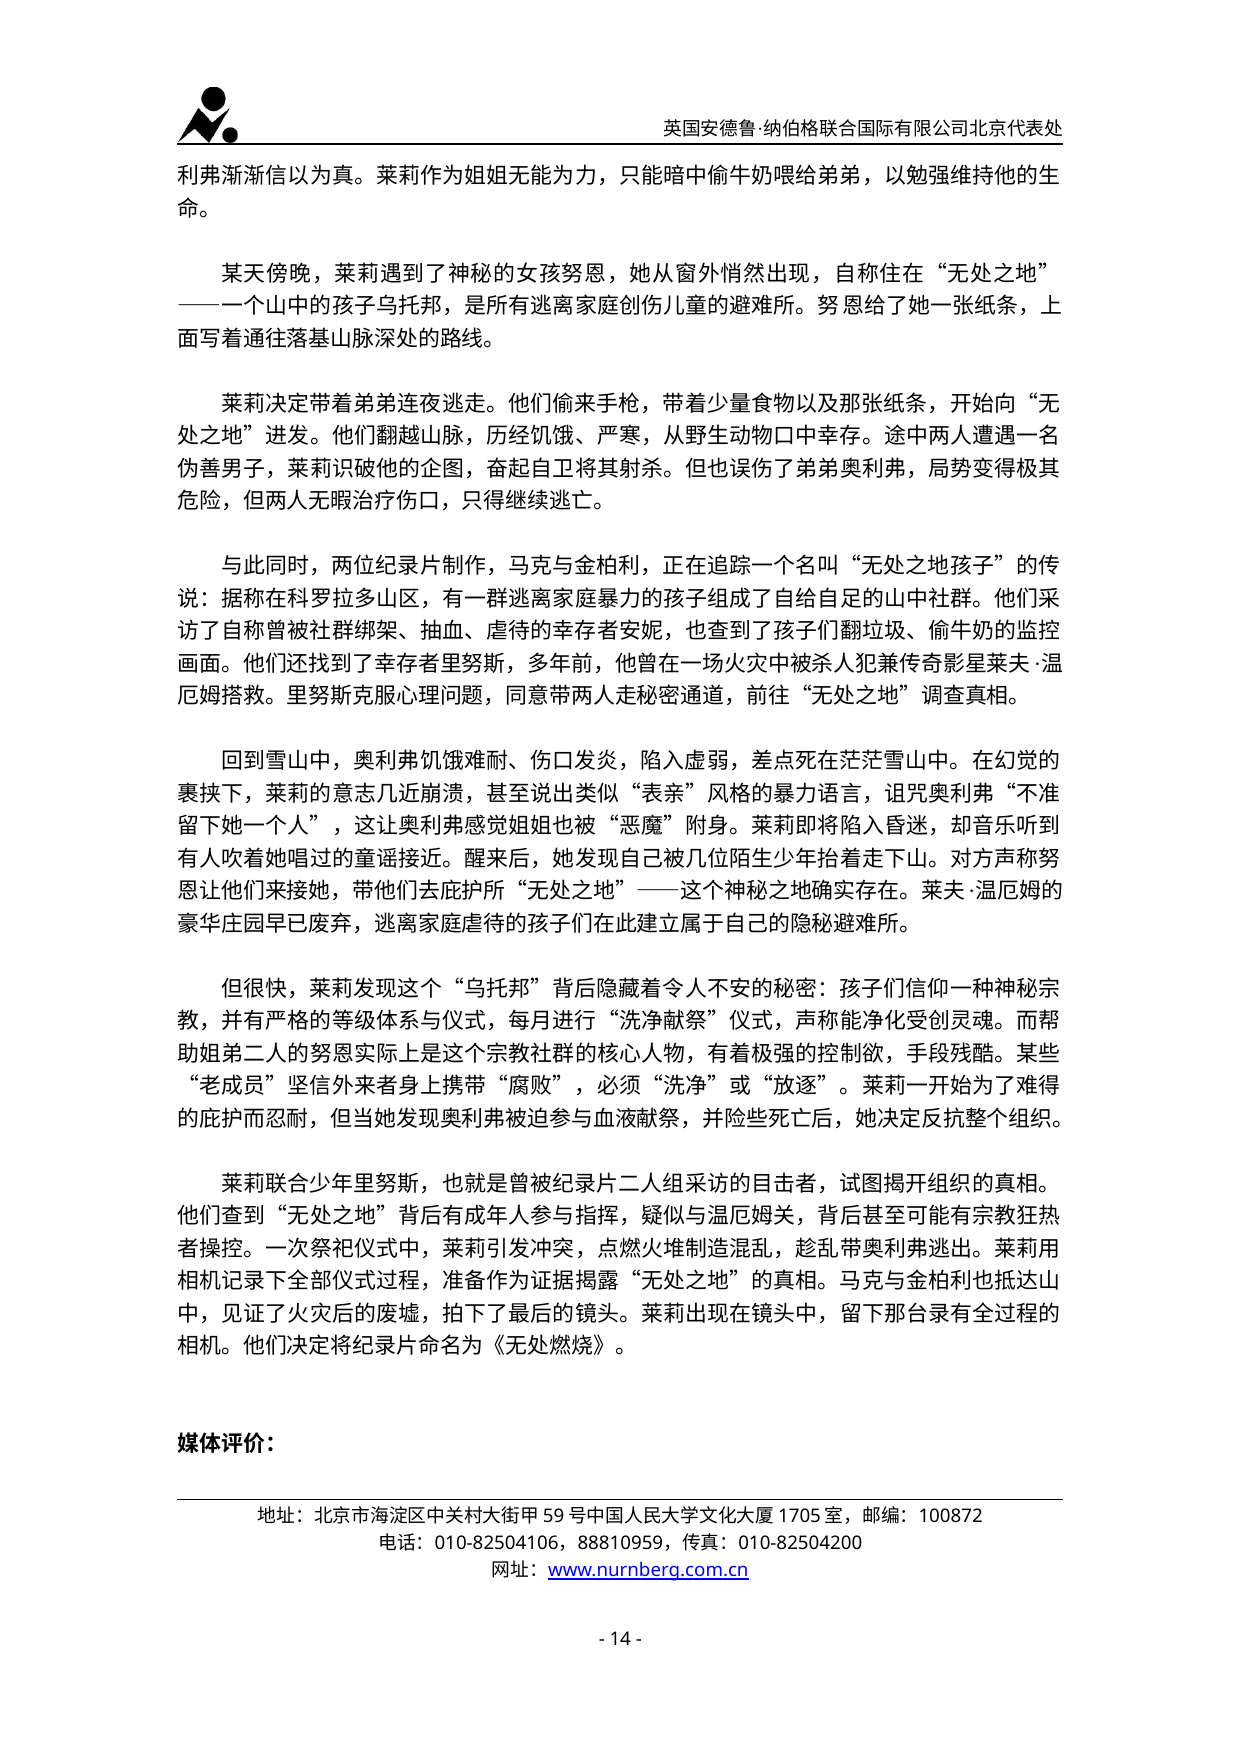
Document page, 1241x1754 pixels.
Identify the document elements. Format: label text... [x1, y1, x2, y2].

text 与此同时，两位纪录片制作，马克与金柏利，正在追踪一个名叫“无处之地孩子”的传说：据称在科罗拉多山区，有一群逃离家庭暴力的孩子组成了自给自足的山中社群。他们采访了自称曾被社群绑架、抽血、虐待的幸存者安妮，也查到了孩子们翻垃圾、偷牛奶的监控画面。他们还找到了幸存者里努斯，多年前，他曾在一场火灾中被杀人犯兼传奇影星莱夫·温厄姆搭救。里努斯克服心理问题，同意带两人走秘密通道，前往“无处之地”调查真相。 [177, 548, 1063, 710]
text 媒体评价： [177, 1425, 1063, 1458]
text 但很快，莱莉发现这个“乌托邦”背后隐藏着令人不安的秘密：孩子们信仰一种神秘宗教，并有严格的等级体系与仪式，每月进行“洗净献祭”仪式，声称能净化受创灵魂。而帮助姐弟二人的努恩实际上是这个宗教社群的核心人物，有着极强的控制欲，手段残酷。某些“老成员”坚信外来者身上携带“腐败”，必须“洗净”或“放逐”。莱莉一开始为了难得的庇护而忍耐，但当她发现奥利弗被迫参与血液献祭，并险些死亡后，她决定反抗整个组织。 [177, 970, 1063, 1133]
text 回到雪山中，奥利弗饥饿难耐、伤口发炎，陷入虚弱，差点死在茫茫雪山中。在幻觉的裹挟下，莱莉的意志几近崩溃，甚至说出类似“表亲”风格的暴力语言，诅咒奥利弗“不准留下她一个人”，这让奥利弗感觉姐姐也被“恶魔”附身。莱莉即将陷入昏迷，却音乐听到有人吹着她唱过的童谣接近。醒来后，她发现自己被几位陌生少年抬着走下山。对方声称努恩让他们来接她，带他们去庇护所“无处之地”——这个神秘之地确实存在。莱夫·温厄姆的豪华庄园早已废弃，逃离家庭虐待的孩子们在此建立属于自己的隐秘避难所。 [177, 743, 1063, 938]
text 某天傍晚，莱莉遇到了神秘的女孩努恩，她从窗外悄然出现，自称住在“无处之地”——一个山中的孩子乌托邦，是所有逃离家庭创伤儿童的避难所。努恩给了她一张纸条，上面写着通往落基山脉深处的路线。 [177, 255, 1063, 353]
text 莱莉联合少年里努斯，也就是曾被纪录片二人组采访的目击者，试图揭开组织的真相。他们查到“无处之地”背后有成年人参与指挥，疑似与温厄姆关，背后甚至可能有宗教狂热者操控。一次祭祀仪式中，莱莉引发冲突，点燃火堆制造混乱，趁乱带奥利弗逃出。莱莉用相机记录下全部仪式过程，准备作为证据揭露“无处之地”的真相。马克与金柏利也抵达山中，见证了火灾后的废墟，拍下了最后的镜头。莱莉出现在镜头中，留下那台录有全过程的相机。他们决定将纪录片命名为《无处燃烧》。 [177, 1165, 1063, 1360]
text 莱莉决定带着弟弟连夜逃走。他们偷来手枪，带着少量食物以及那张纸条，开始向“无处之地”进发。他们翻越山脉，历经饥饿、严寒，从野生动物口中幸存。途中两人遭遇一名伪善男子，莱莉识破他的企图，奋起自卫将其射杀。但也误伤了弟弟奥利弗，局势变得极其危险，但两人无暇治疗伤口，只得继续逃亡。 [177, 385, 1063, 515]
picture [177, 87, 238, 143]
